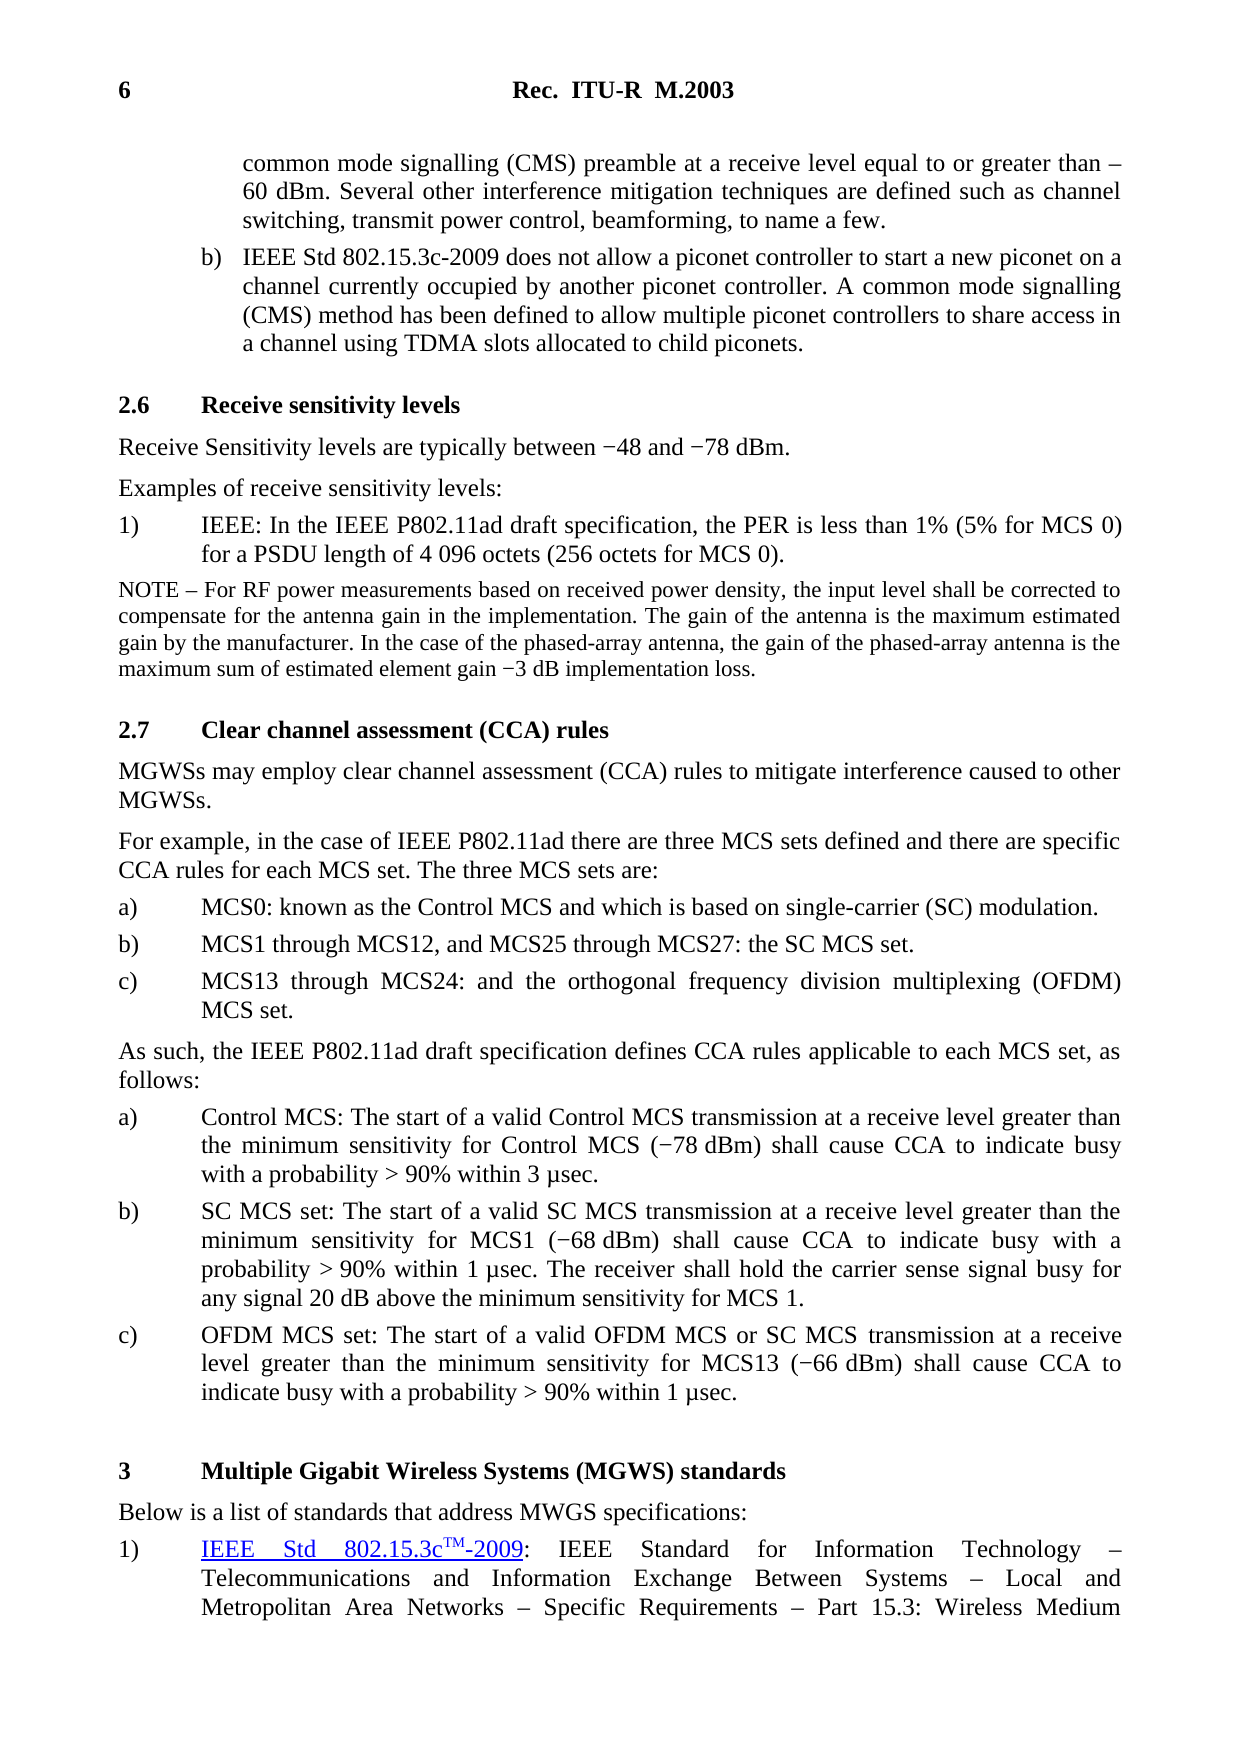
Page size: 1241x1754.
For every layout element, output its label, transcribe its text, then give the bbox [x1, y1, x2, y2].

text MGWSs may employ clear channel assessment (CCA) rules to mitigate interference caused to other MGWSs. [118, 756, 1122, 813]
subtitle 2.7 Clear channel assessment (CCA) rules [118, 715, 1122, 743]
text a) MCS0: known as the Control MCS and which is based on single-carrier (SC) modulation. [118, 892, 1122, 921]
text c) MCS13 through MCS24: and the orthogonal frequency division multiplexing (OFDM) MCS set. [118, 966, 1122, 1023]
text b) SC MCS set: The start of a valid SC MCS transmission at a receive level greater than the minimum sensitivity for MCS1 (−68 dBm) shall cause CCA to indicate busy with a probability > 90% within 1 µsec. The receiver shall hold the carrier sense signal busy for any signal 20 dB above the minimum sensitivity for MCS 1. [118, 1196, 1122, 1311]
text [118, 1534, 1122, 1621]
text NOTE – For RF power measurements based on received power density, the input level shall be corrected to compensate for the antenna gain in the implementation. The gain of the antenna is the maximum estimated gain by the manufacturer. In the case of the phased-array antenna, the gain of the phased-array antenna is the maximum sum of estimated element gain −3 dB implementation loss. [118, 576, 1122, 681]
text b) IEEE Std 802.15.3c-2009 does not allow a piconet controller to start a new piconet on a channel currently occupied by another piconet controller. A common mode signalling (CMS) method has been defined to allow multiple piconet controllers to share access in a channel using TDMA slots allocated to child piconets. [201, 242, 1122, 357]
text c) OFDM MCS set: The start of a valid OFDM MCS or SC MCS transmission at a receive level greater than the minimum sensitivity for MCS13 (−66 dBm) shall cause CCA to indicate busy with a probability > 90% within 1 µsec. [118, 1320, 1122, 1406]
text Receive Sensitivity levels are typically between −48 and −78 dBm. [118, 432, 1122, 461]
text For example, in the case of IEEE P802.11ad there are three MCS sets defined and there are specific CCA rules for each MCS set. The three MCS sets are: [118, 826, 1122, 883]
text a) Control MCS: The start of a valid Control MCS transmission at a receive level greater than the minimum sensitivity for Control MCS (−78 dBm) shall cause CCA to indicate busy with a probability > 90% within 3 µsec. [118, 1102, 1122, 1188]
subtitle 2.6 Receive sensitivity levels [118, 391, 1122, 419]
text Below is a list of standards that address MWGS specifications: [118, 1497, 1122, 1526]
subtitle 3 Multiple Gigabit Wireless Systems (MGWS) standards [118, 1456, 1122, 1485]
text As such, the IEEE P802.11ad draft specification defines CCA rules applicable to each MCS set, as follows: [118, 1036, 1122, 1093]
text b) MCS1 through MCS12, and MCS25 through MCS27: the SC MCS set. [118, 929, 1122, 958]
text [201, 148, 1122, 234]
text Examples of receive sensitivity levels: [118, 473, 1122, 502]
text 1) IEEE: In the IEEE P802.11ad draft specification, the PER is less than 1% (5% for MCS 0) for a PSDU length of 4 096 octets (256 octets for MCS 0). [118, 510, 1122, 568]
